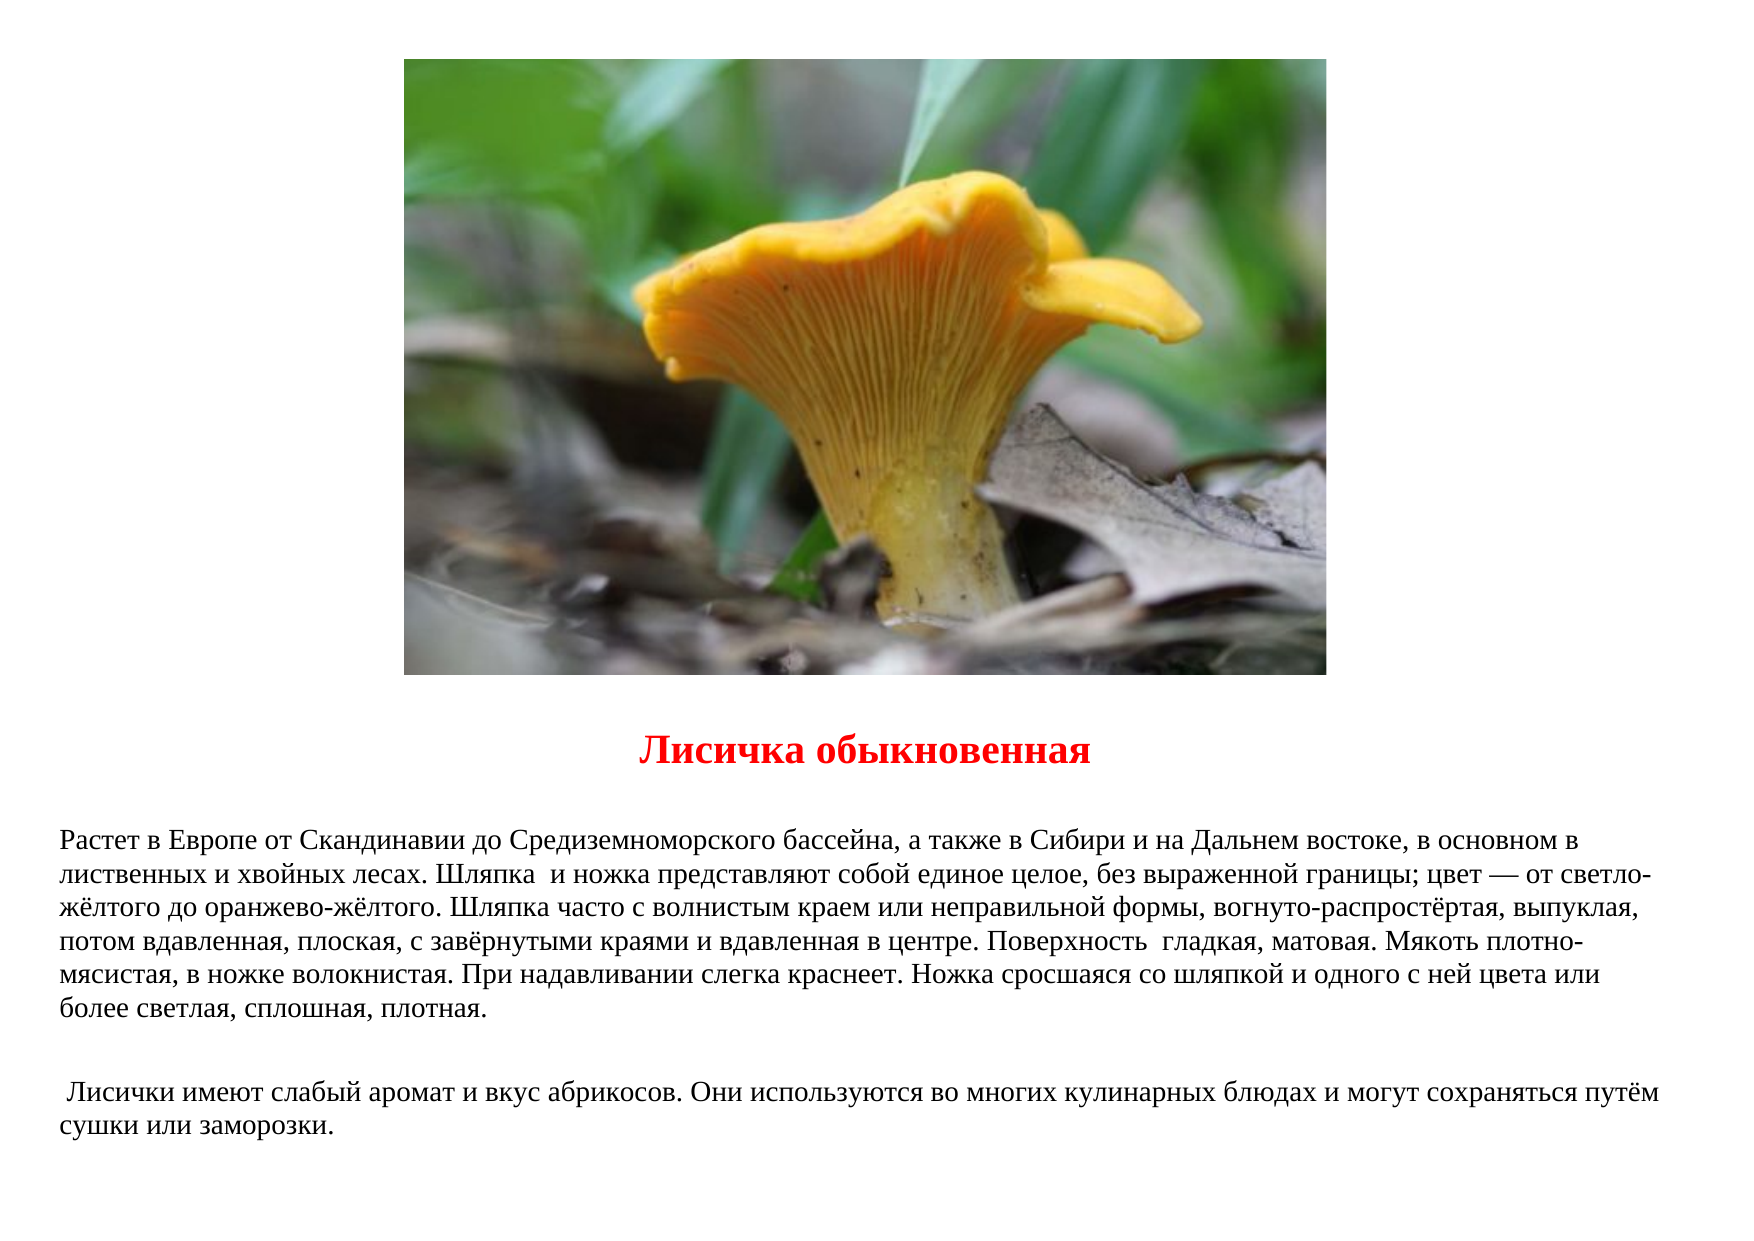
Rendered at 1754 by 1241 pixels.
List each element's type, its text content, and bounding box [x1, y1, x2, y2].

text Растет в Европе от Скандинавии до Средиземноморского бассейна, а также в Сибири и на Дальнем востоке, в основном в лиственных и хвойных лесах. Шляпка и ножка представляют собой единое целое, без выраженной границы; цвет — от светло-жёлтого до оранжево-жёлтого. Шляпка часто с волнистым краем или неправильной формы, вогнуто-распростёртая, выпуклая, потом вдавленная, плоская, с завёрнутыми краями и вдавленная в центре. Поверхность гладкая, матовая. Мякоть плотно-мясистая, в ножке волокнистая. При надавливании слегка краснеет. Ножка сросшаяся со шляпкой и одного с ней цвета или более светлая, сплошная, плотная. [59, 822, 1671, 1024]
text Лисички имеют слабый аромат и вкус абрикосов. Они используются во многих кулинарных блюдах и могут сохраняться путём сушки или заморозки. [59, 1074, 1671, 1141]
picture [404, 59, 1327, 675]
text Лисичка обыкновенная [59, 724, 1671, 772]
